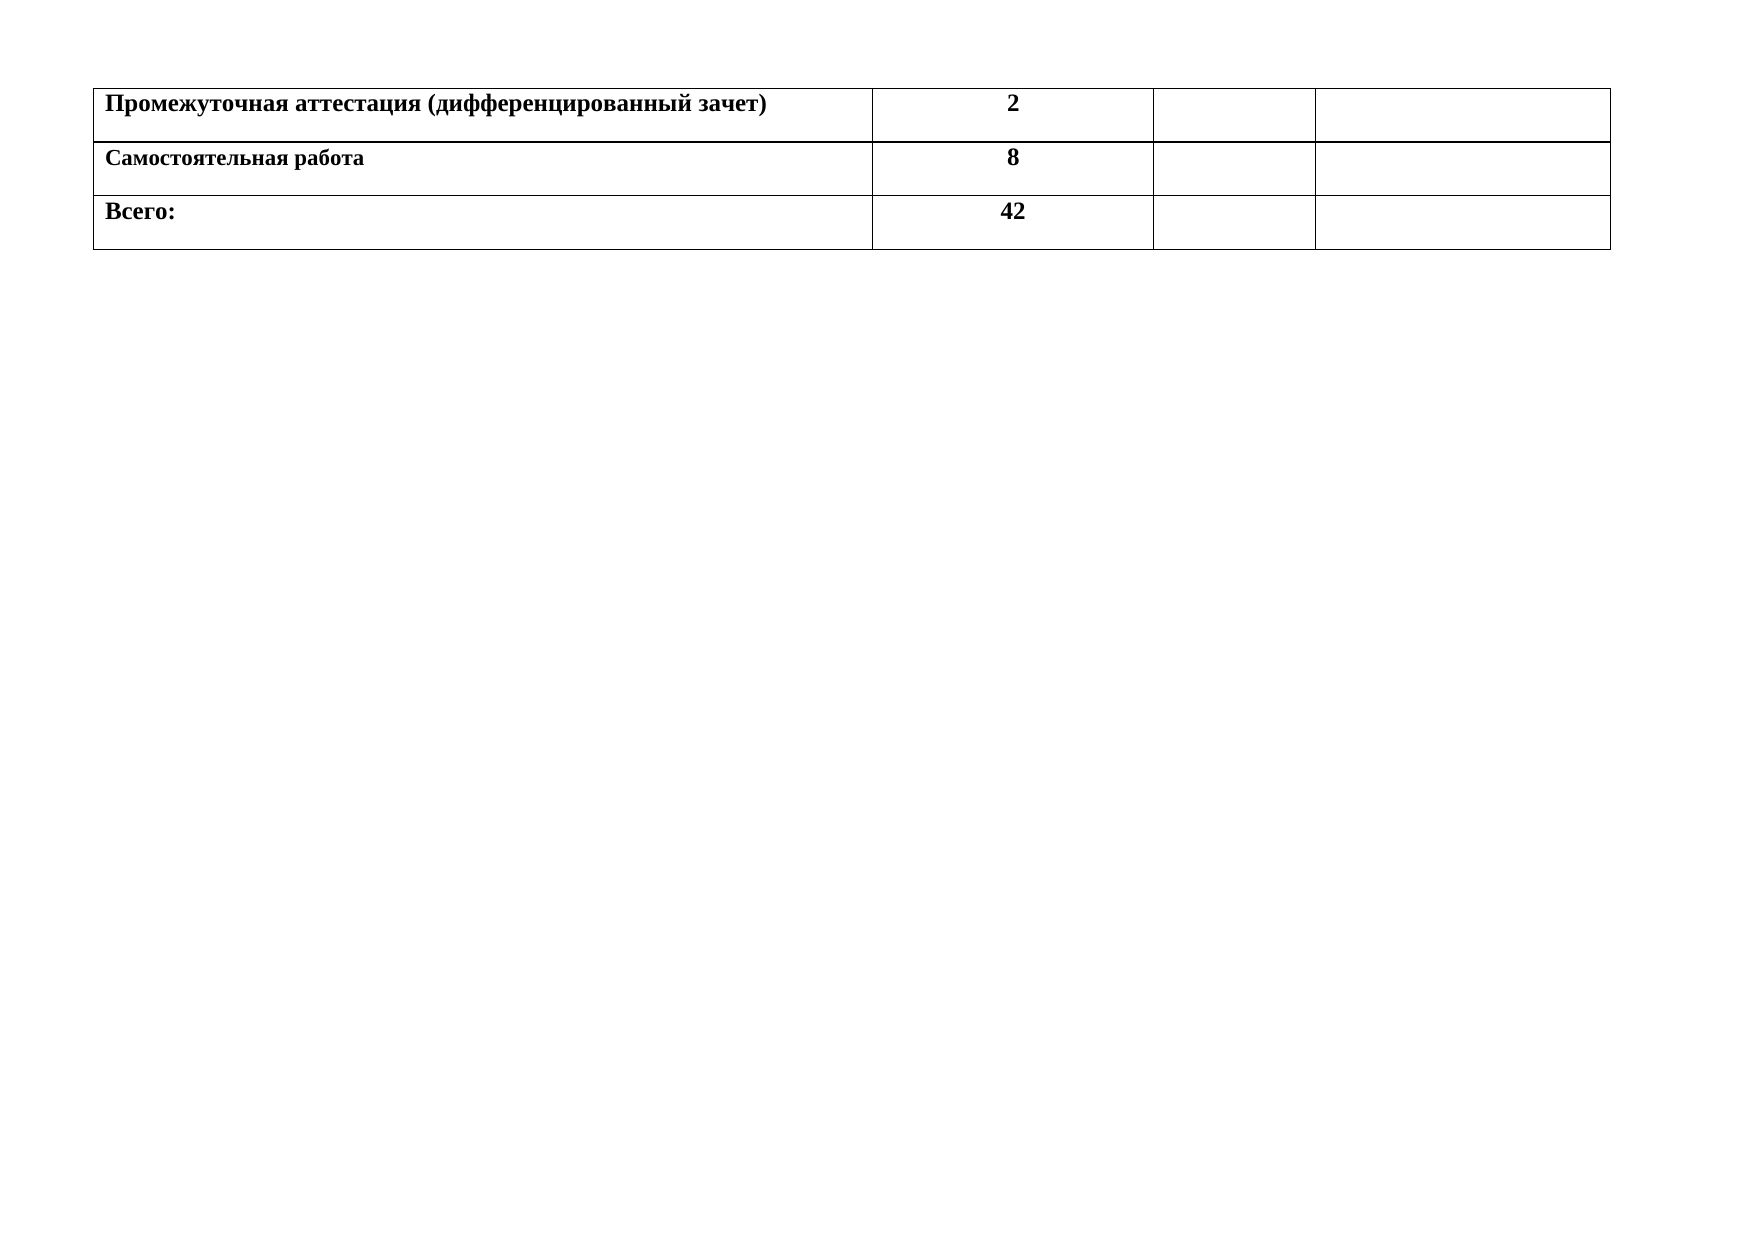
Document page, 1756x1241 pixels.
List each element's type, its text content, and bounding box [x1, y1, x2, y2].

table_cell [1154, 143, 1315, 195]
table_cell [1316, 89, 1610, 141]
table_cell [1154, 89, 1315, 141]
table_cell Самостоятельная работа [94, 143, 872, 195]
table_cell Промежуточная аттестация (дифференцированный зачет) [94, 89, 872, 141]
table_cell [1316, 143, 1610, 195]
table_cell [1316, 196, 1610, 249]
table_cell [1154, 196, 1315, 249]
table_cell 8 [873, 143, 1153, 195]
table_cell 42 [873, 196, 1153, 249]
table_cell 2 [873, 89, 1153, 141]
table_cell Всего: [94, 196, 872, 249]
